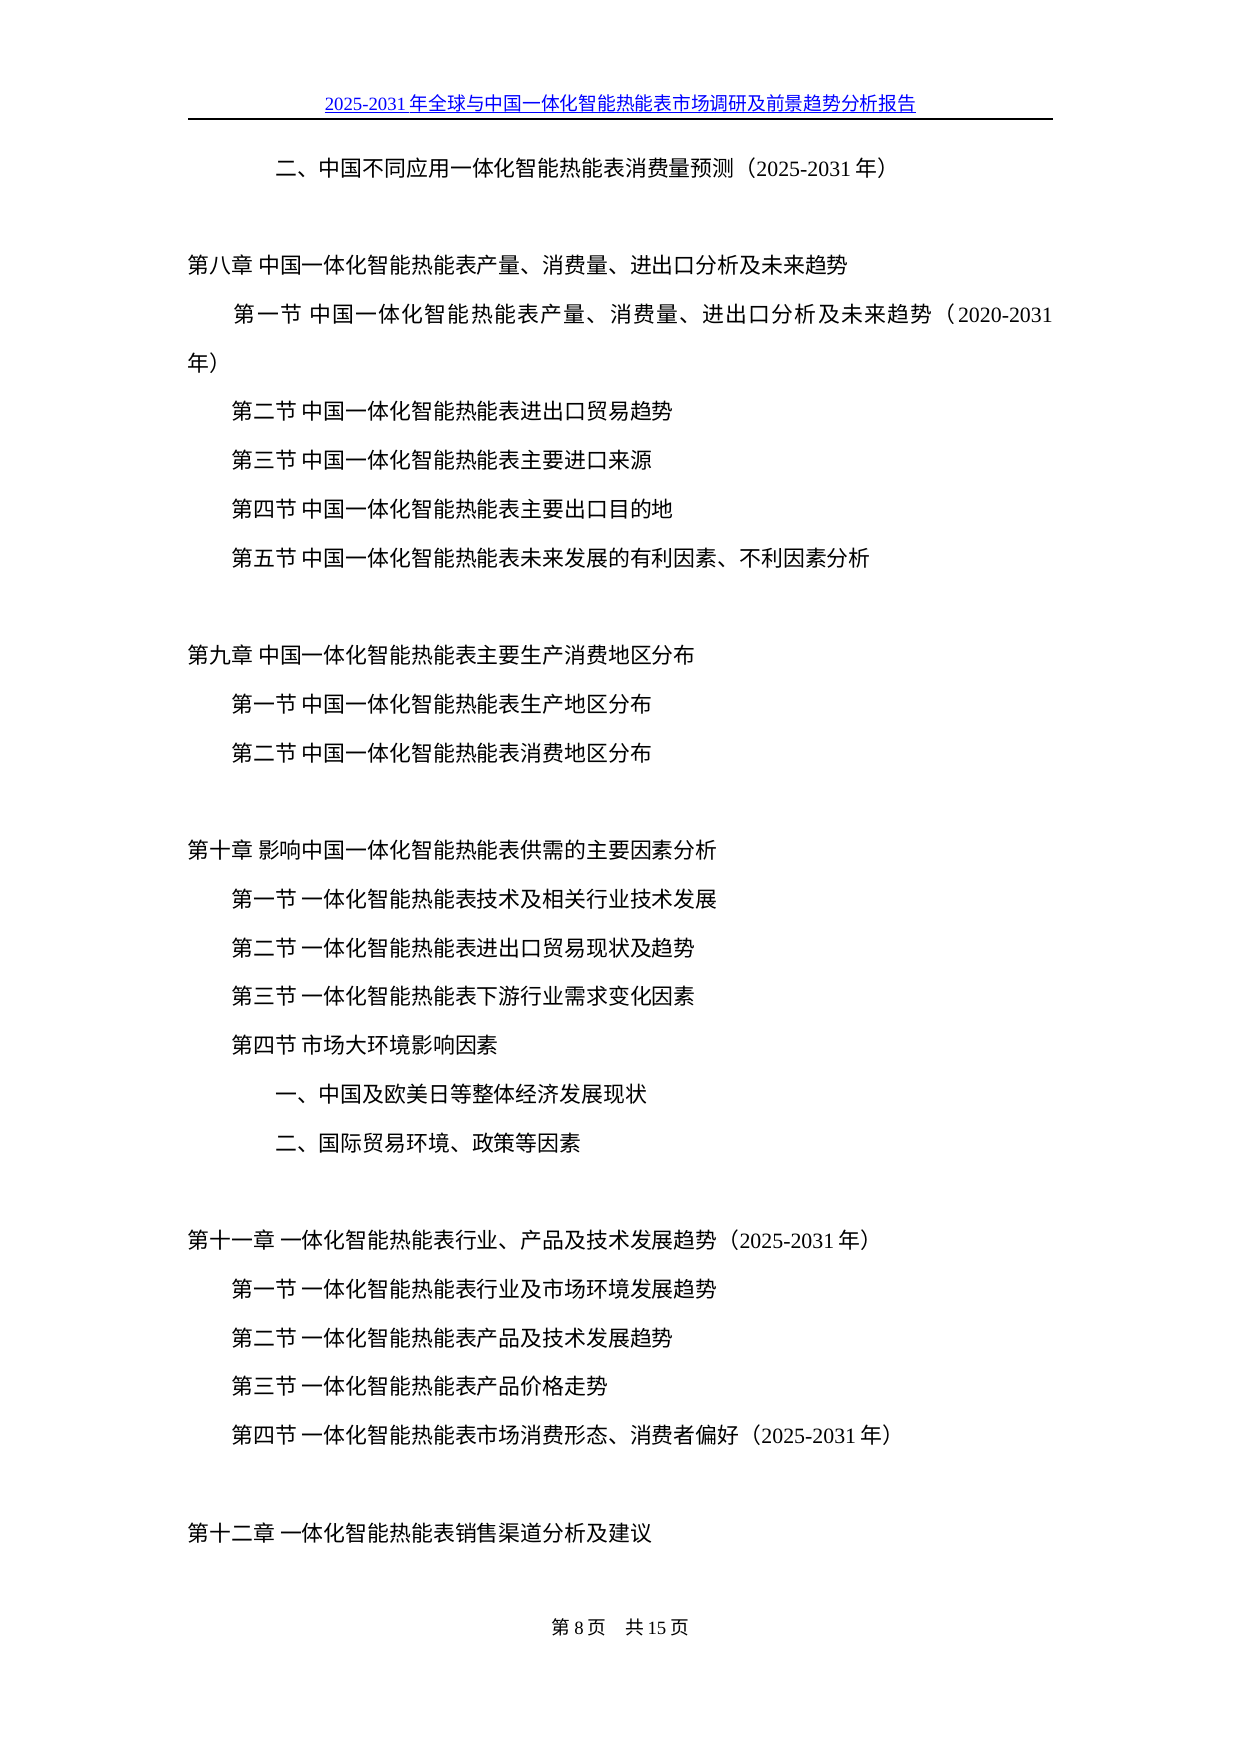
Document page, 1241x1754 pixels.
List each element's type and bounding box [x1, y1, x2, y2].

text [187, 150, 1053, 1548]
